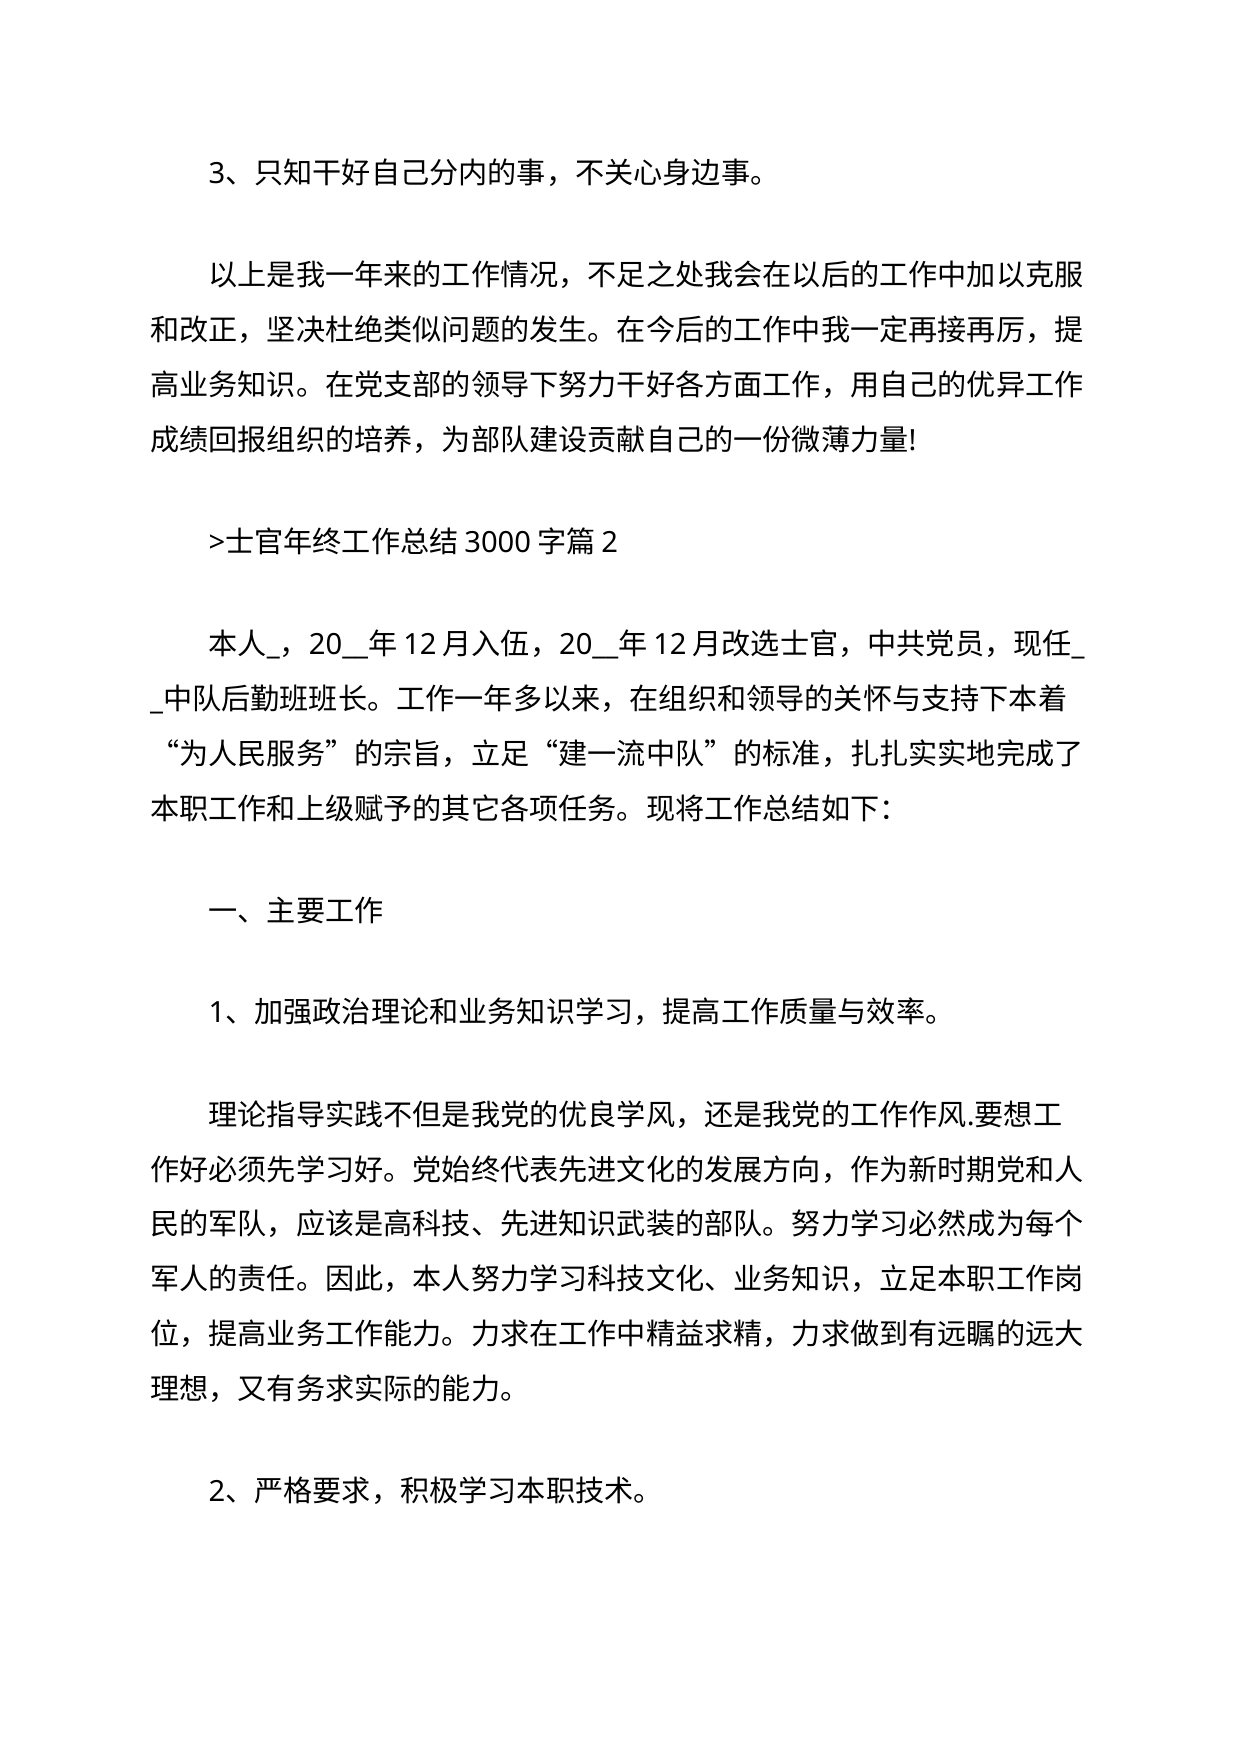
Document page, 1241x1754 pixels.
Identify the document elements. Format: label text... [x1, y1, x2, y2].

text 理论指导实践不但是我党的优良学风，还是我党的工作作风.要想工作好必须先学习好。党始终代表先进文化的发展方向，作为新时期党和人民的军队，应该是高科技、先进知识武装的部队。努力学习必然成为每个军人的责任。因此，本人努力学习科技文化、业务知识，立足本职工作岗位，提高业务工作能力。力求在工作中精益求精，力求做到有远瞩的远大理想，又有务求实际的能力。 [150, 1091, 1090, 1408]
text >士官年终工作总结3000字篇2 [150, 519, 1090, 561]
text 3、只知干好自己分内的事，不关心身边事。 [150, 150, 1090, 192]
text 2、严格要求，积极学习本职技术。 [150, 1467, 1090, 1510]
text 以上是我一年来的工作情况，不足之处我会在以后的工作中加以克服和改正，坚决杜绝类似问题的发生。在今后的工作中我一定再接再厉，提高业务知识。在党支部的领导下努力干好各方面工作，用自己的优异工作成绩回报组织的培养，为部队建设贡献自己的一份微薄力量! [150, 252, 1090, 459]
text 一、主要工作 [150, 887, 1090, 929]
text 本人_，20__年12月入伍，20__年12月改选士官，中共党员，现任__中队后勤班班长。工作一年多以来，在组织和领导的关怀与支持下本着“为人民服务”的宗旨，立足“建一流中队”的标准，扎扎实实地完成了本职工作和上级赋予的其它各项任务。现将工作总结如下： [150, 621, 1090, 828]
text 1、加强政治理论和业务知识学习，提高工作质量与效率。 [150, 989, 1090, 1031]
